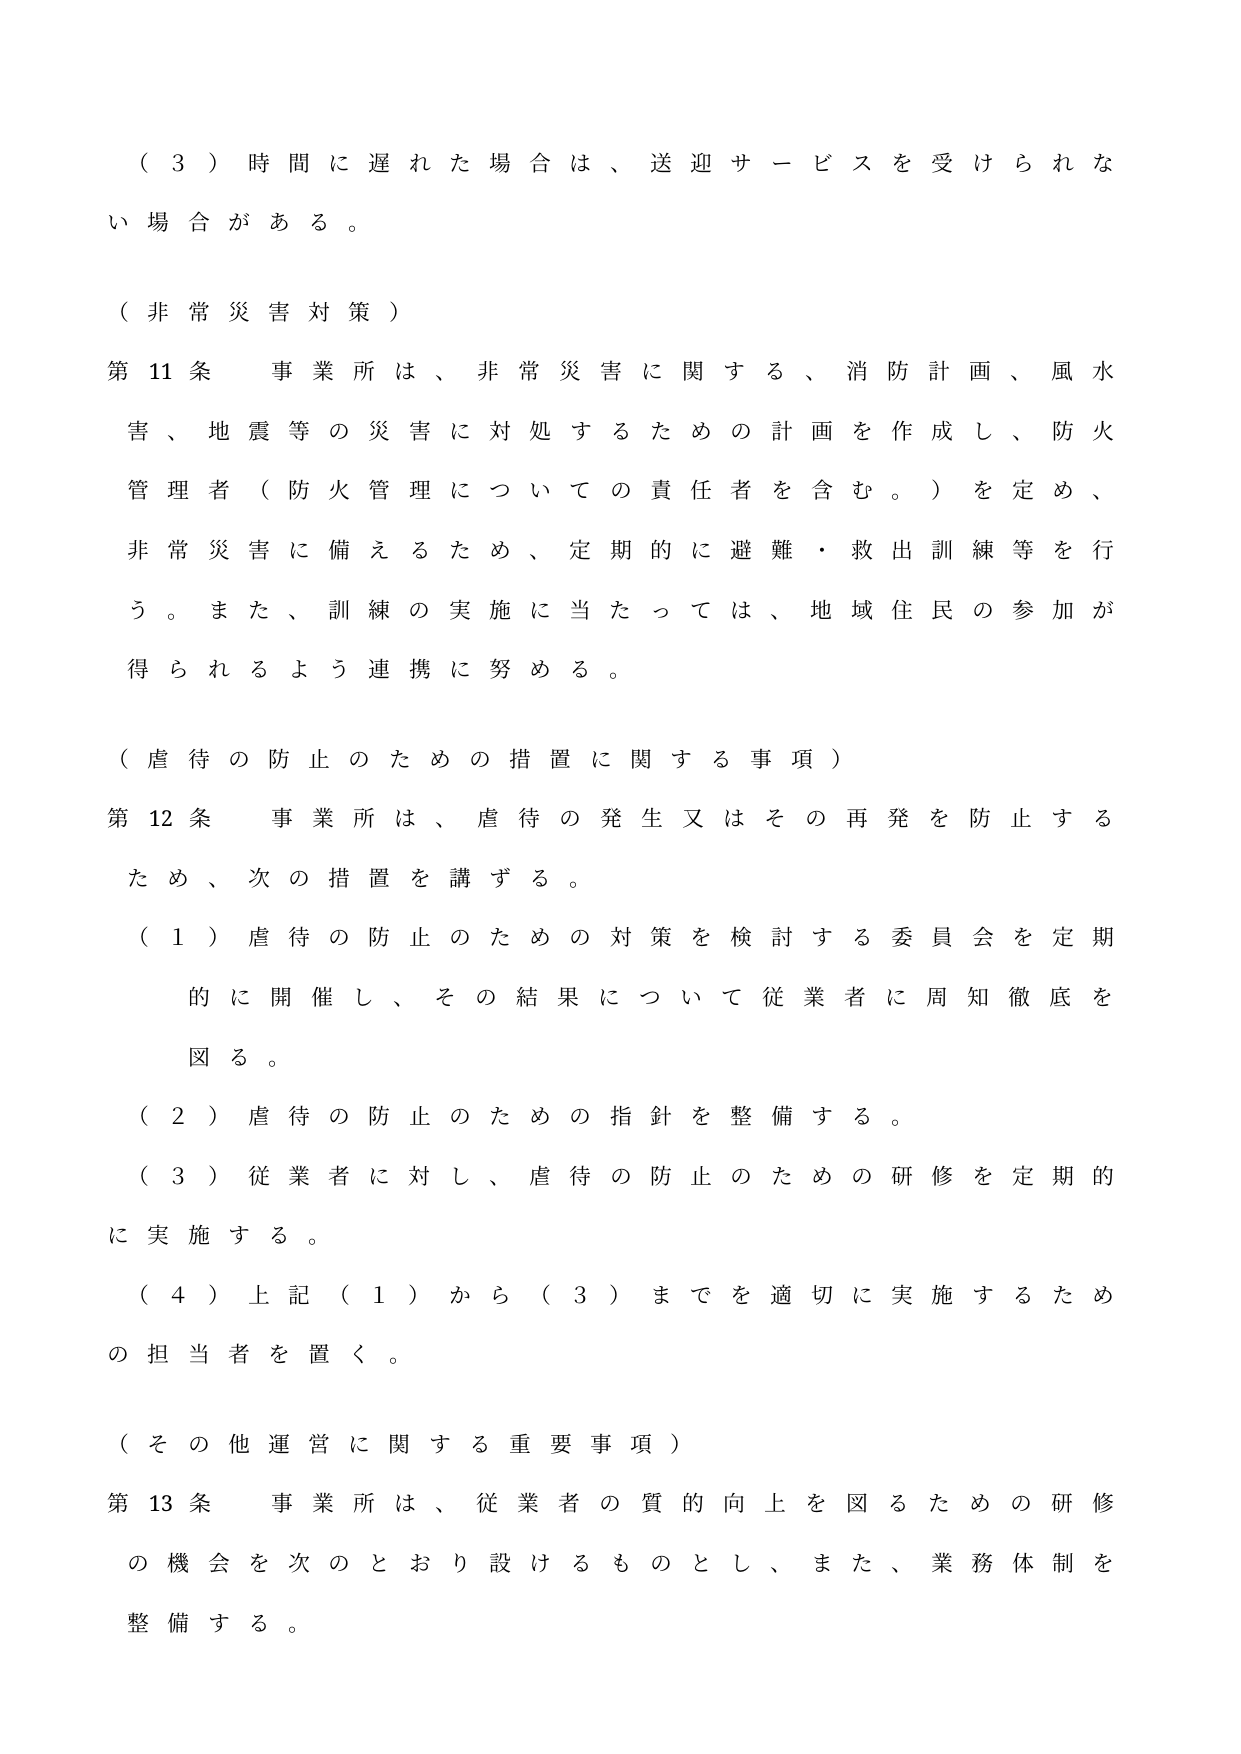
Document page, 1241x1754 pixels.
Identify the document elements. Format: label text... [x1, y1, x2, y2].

text （１）虐待の防止のための対策を検討する委員会を定期的に開催し、その結果について従業者に周知徹底を図る。 [127, 906, 1133, 1085]
text （４）上記（１）から（３）までを適切に実施するための担当者を置く。 [107, 1264, 1133, 1383]
text （虐待の防止のための措置に関する事項） [107, 728, 1133, 787]
text 第11条 事業所は、非常災害に関する、消防計画、風水害、地震等の災害に対処するための計画を作成し、防火管理者（防火管理についての責任者を含む。）を定め、非常災害に備えるため、定期的に避難・救出訓練等を行う。また、訓練の実施に当たっては、地域住民の参加が得られるよう連携に努める。 [107, 340, 1133, 698]
text （３）従業者に対し、虐待の防止のための研修を定期的に実施する。 [107, 1145, 1133, 1264]
text 第13条 事業所は、従業者の質的向上を図るための研修の機会を次のとおり設けるものとし、また、業務体制を整備する。 [107, 1472, 1133, 1651]
text （その他運営に関する重要事項） [107, 1413, 1133, 1472]
text 第12条 事業所は、虐待の発生又はその再発を防止するため、次の措置を講ずる。 [107, 787, 1133, 906]
text （非常災害対策） [107, 281, 1133, 340]
text （２）虐待の防止のための指針を整備する。 [107, 1085, 1133, 1145]
text （３）時間に遅れた場合は、送迎サービスを受けられない場合がある。 [107, 132, 1133, 251]
